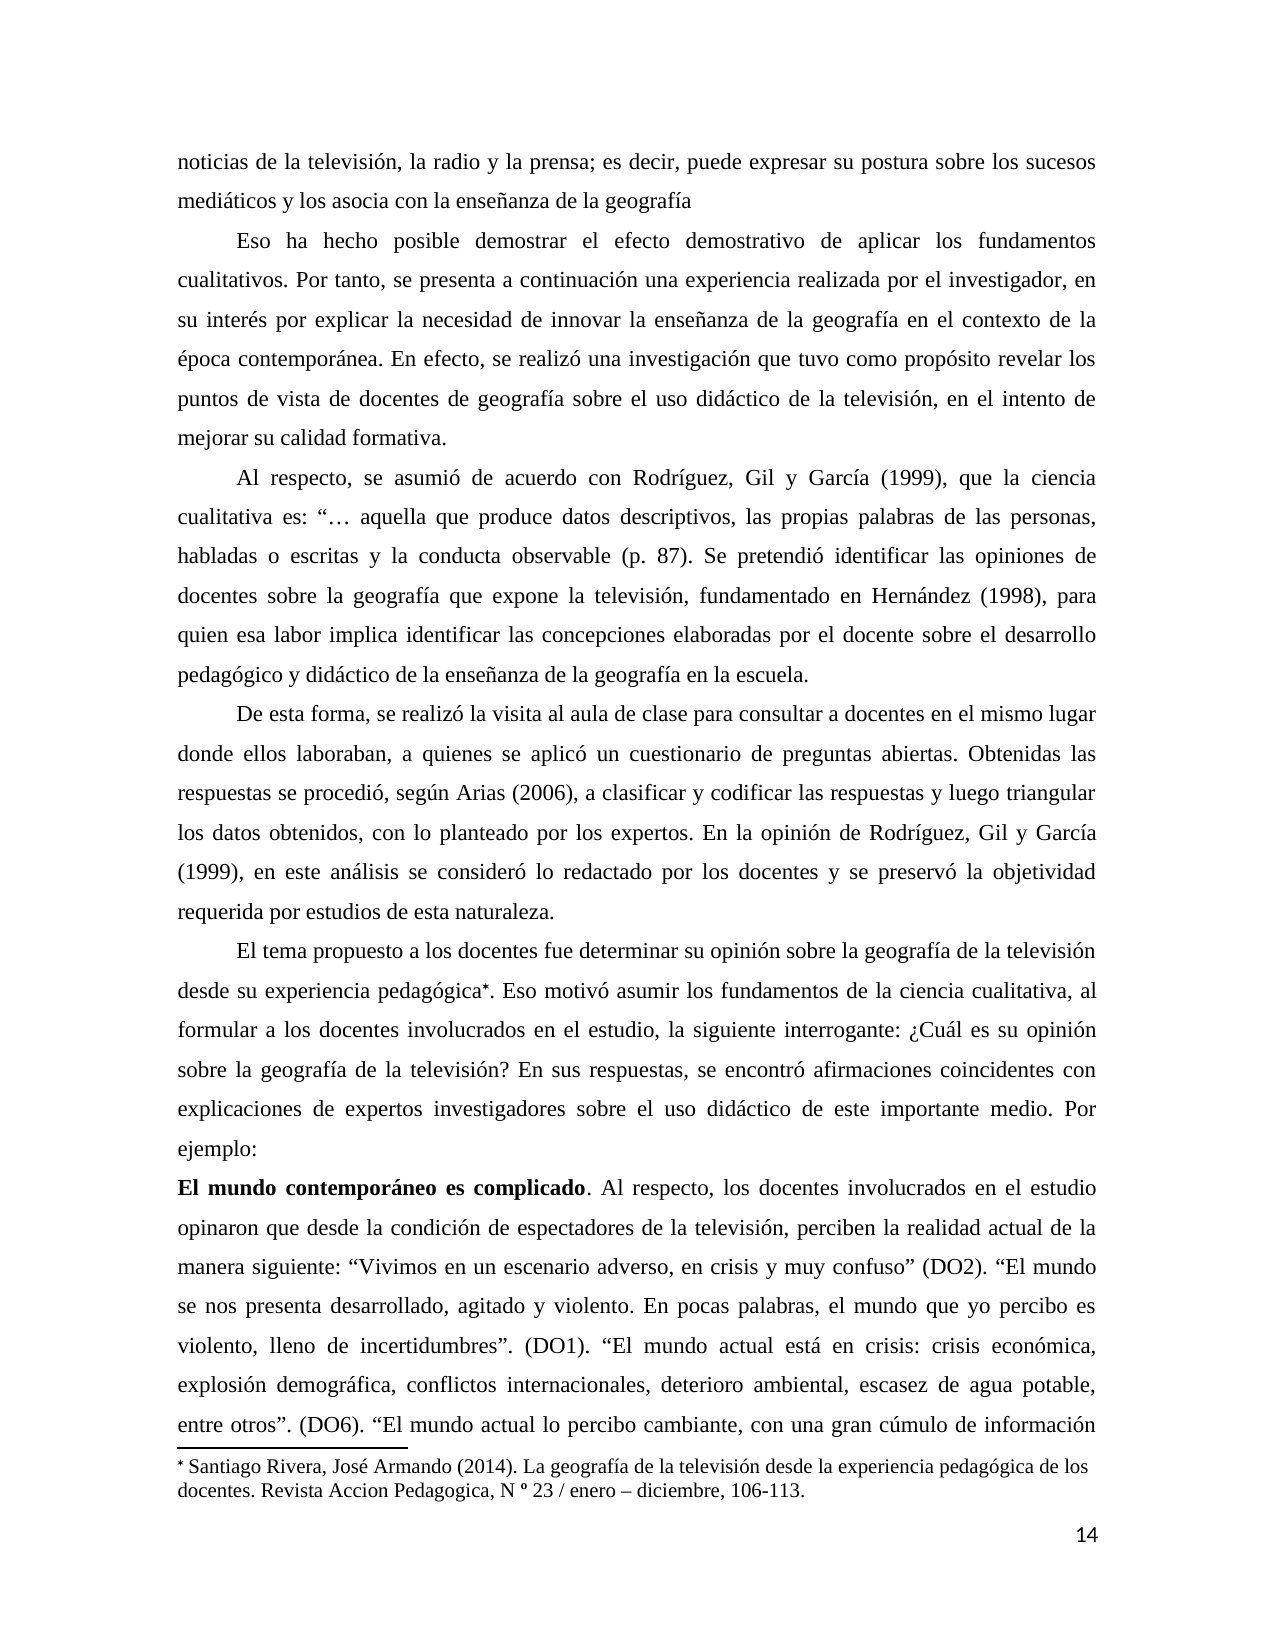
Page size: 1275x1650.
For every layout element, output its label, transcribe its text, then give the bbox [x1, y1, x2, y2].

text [177, 1174, 1098, 1437]
text El tema propuesto a los docentes fue determinar su opinión sobre la geografía de la televisión desde su experiencia pedagógica. Eso motivó asumir los fundamentos de la ciencia cualitativa, al formular a los docentes involucrados en el estudio, la siguiente interrogante: ¿Cuál es su opinión sobre la geografía de la televisión? En sus respuestas, se encontró afirmaciones coincidentes con explicaciones de expertos investigadores sobre el uso didáctico de este importante medio. Por ejemplo: [177, 937, 1098, 1161]
text De esta forma, se realizó la visita al aula de clase para consultar a docentes en el mismo lugar donde ellos laboraban, a quienes se aplicó un cuestionario de preguntas abiertas. Obtenidas las respuestas se procedió, según Arias (2006), a clasificar y codificar las respuestas y luego triangular los datos obtenidos, con lo planteado por los expertos. En la opinión de Rodríguez, Gil y García (1999), en este análisis se consideró lo redactado por los docentes y se preservó la objetividad requerida por estudios de esta naturaleza. [177, 700, 1098, 924]
text Eso ha hecho posible demostrar el efecto demostrativo de aplicar los fundamentos cualitativos. Por tanto, se presenta a continuación una experiencia realizada por el investigador, en su interés por explicar la necesidad de innovar la enseñanza de la geografía en el contexto de la época contemporánea. En efecto, se realizó una investigación que tuvo como propósito revelar los puntos de vista de docentes de geografía sobre el uso didáctico de la televisión, en el intento de mejorar su calidad formativa. [177, 227, 1098, 450]
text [177, 148, 1098, 213]
text Al respecto, se asumió de acuerdo con Rodríguez, Gil y García (1999), que la ciencia cualitativa es: “… aquella que produce datos descriptivos, las propias palabras de las personas, habladas o escritas y la conducta observable (p. 87). Se pretendió identificar las opiniones de docentes sobre la geografía que expone la televisión, fundamentado en Hernández (1998), para quien esa labor implica identificar las concepciones elaboradas por el docente sobre el desarrollo pedagógico y didáctico de la enseñanza de la geografía en la escuela. [177, 463, 1098, 687]
